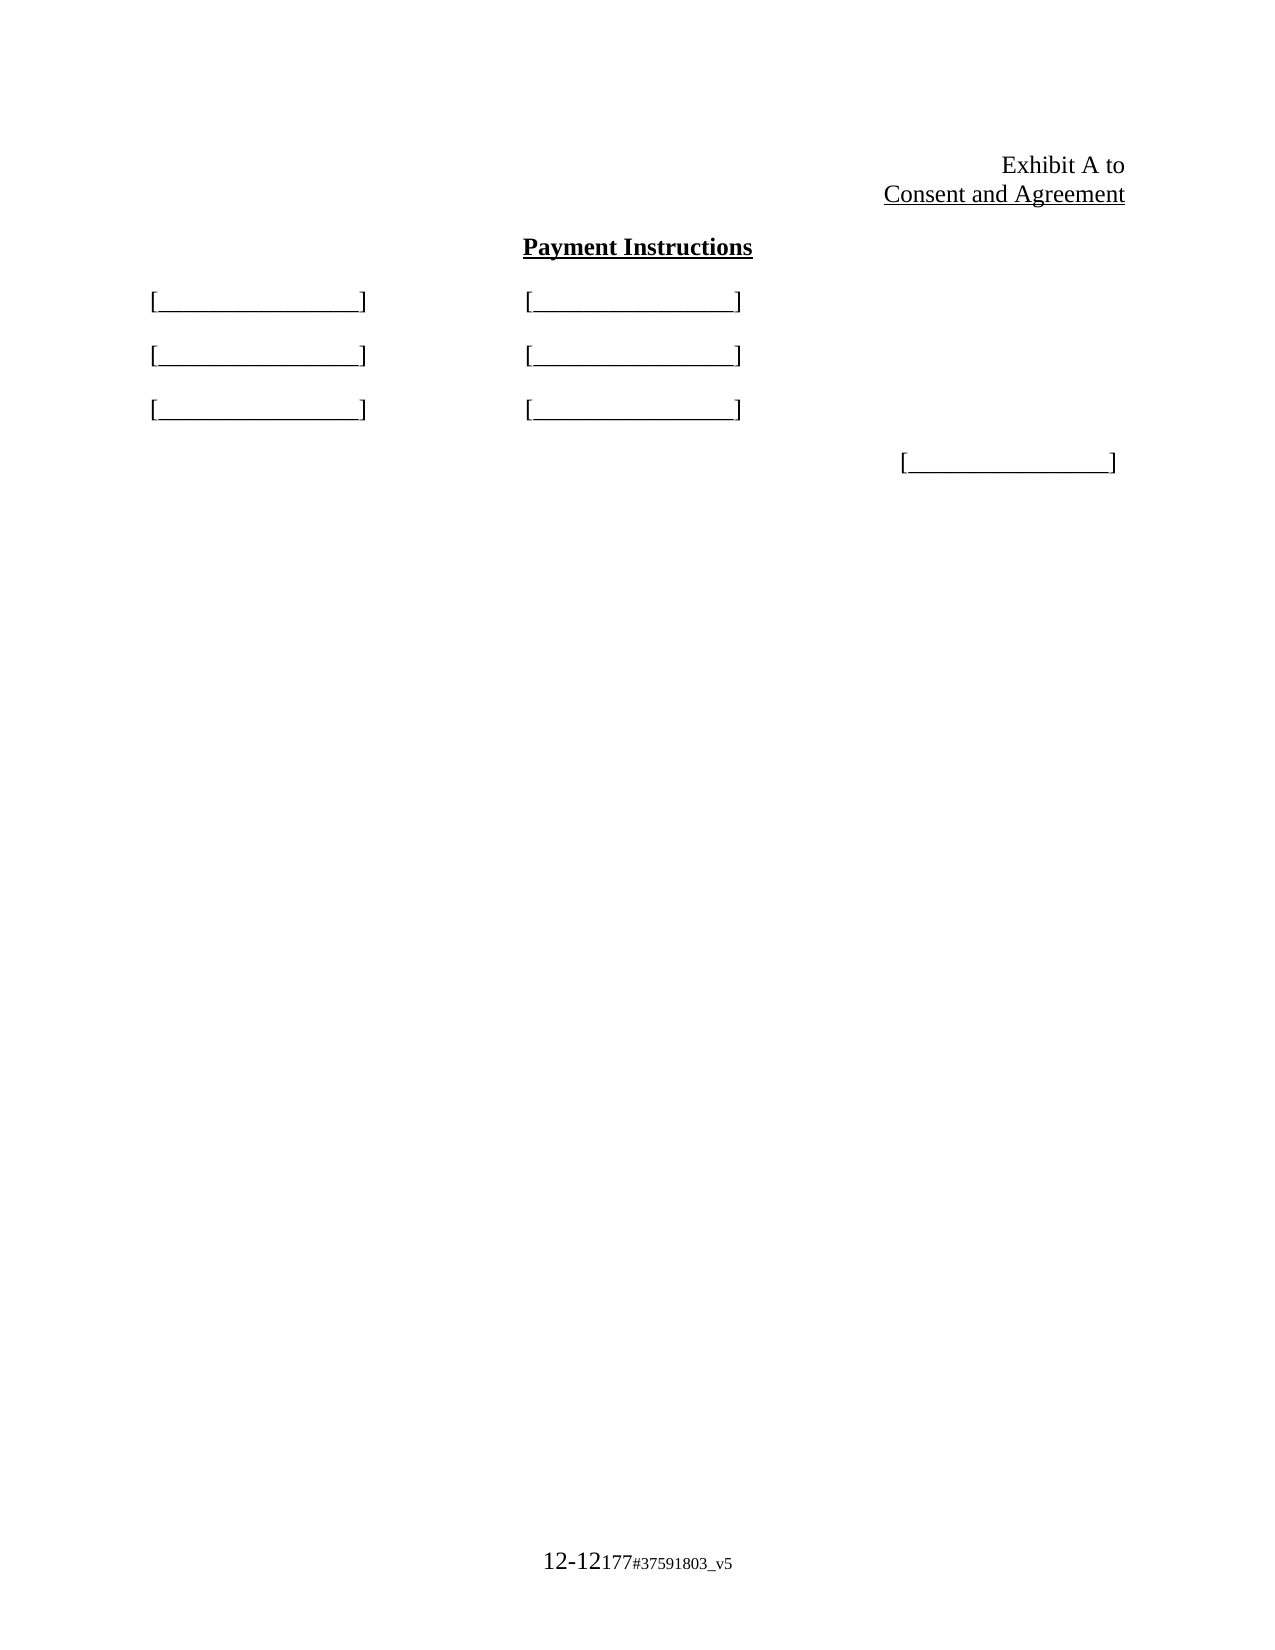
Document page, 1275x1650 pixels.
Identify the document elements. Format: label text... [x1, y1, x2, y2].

text [________________] [________________] [150, 340, 1125, 369]
text [________________] [________________] [150, 394, 1125, 422]
text [________________] [150, 447, 1125, 476]
text Exhibit A to Consent and Agreement [150, 150, 1125, 207]
text [________________] [________________] [150, 286, 1125, 315]
text Payment Instructions [150, 232, 1125, 261]
